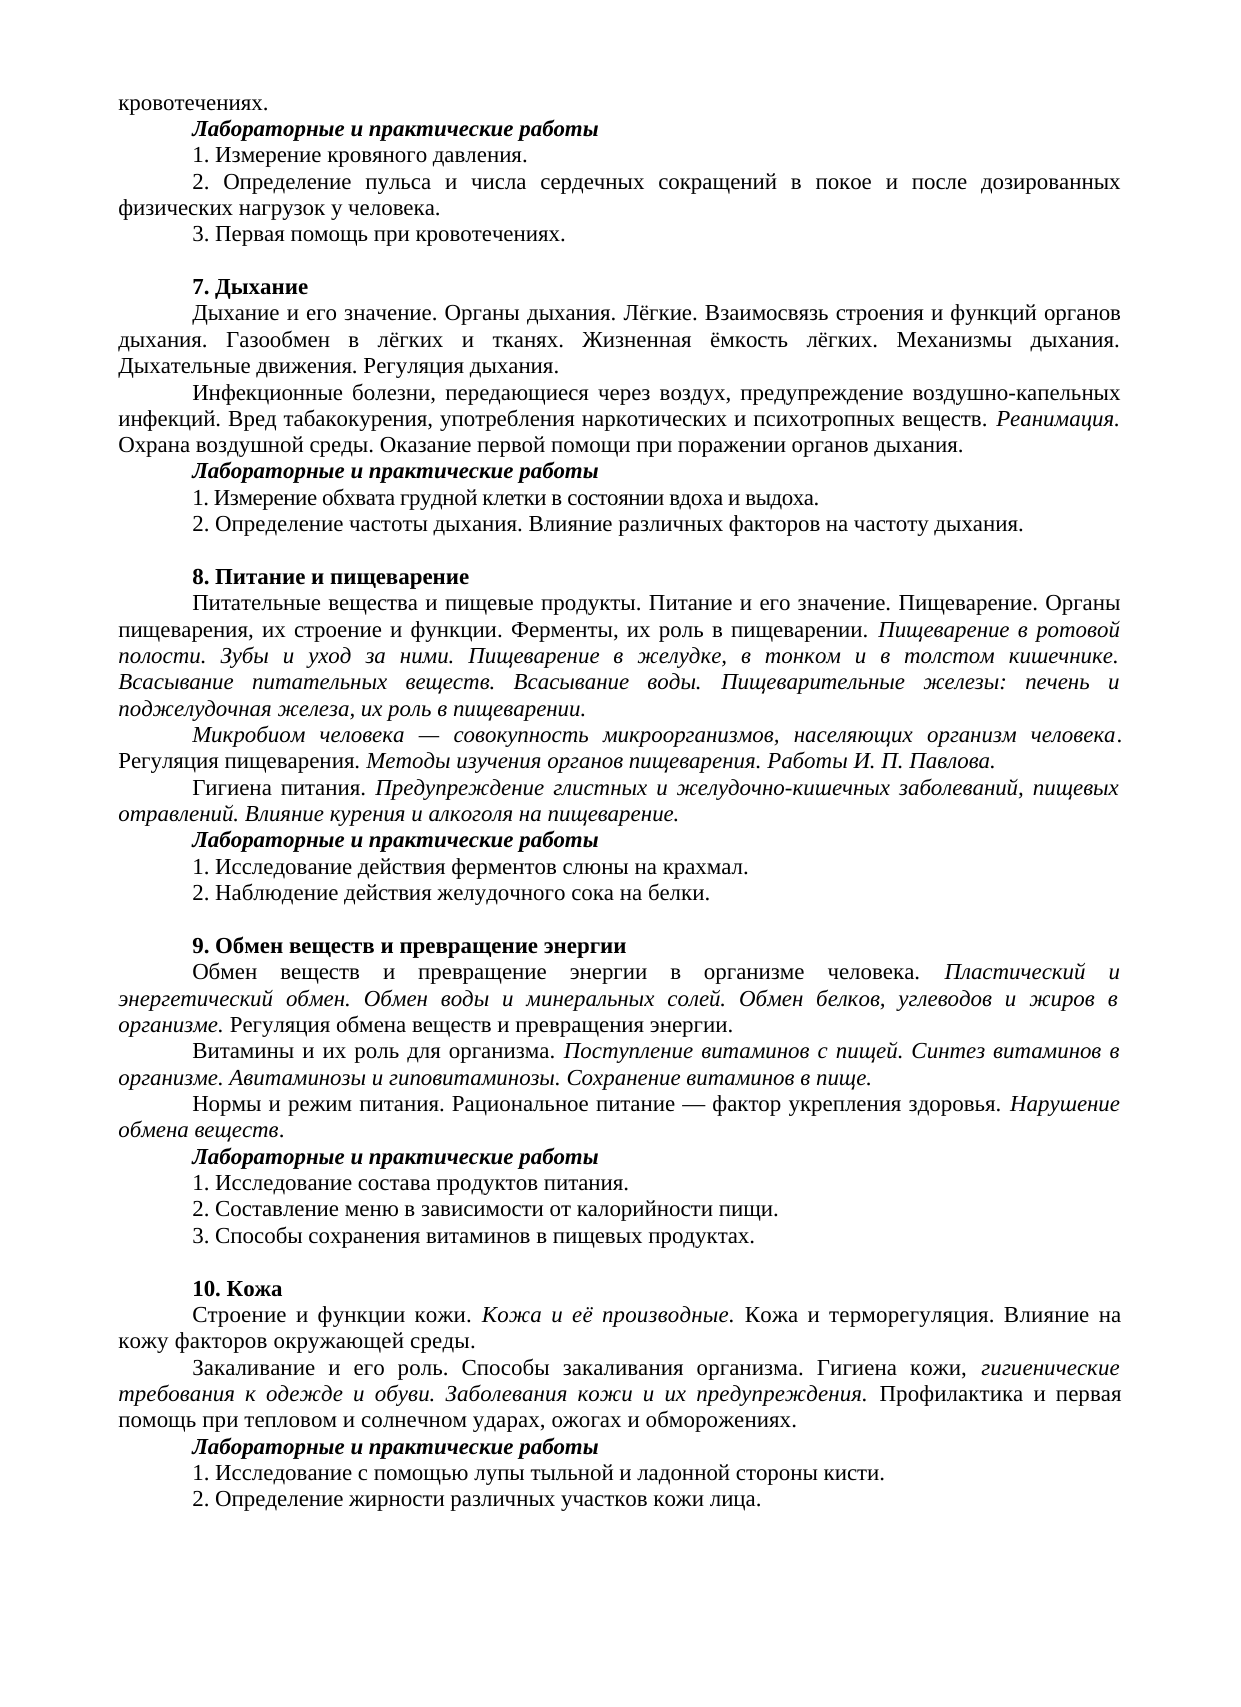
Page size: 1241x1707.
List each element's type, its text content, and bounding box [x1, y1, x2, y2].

text Инфекционные болезни, передающиеся через воздух, предупреждение воздушно-капельных инфекций. Вред табакокурения, употребления наркотических и психотропных веществ. Реанимация. Охрана воздушной среды. Оказание первой помощи при поражении органов дыхания. [118, 378, 1122, 458]
text Витамины и их роль для организма. Поступление витаминов с пищей. Синтез витаминов в организме. Авитаминозы и гиповитаминозы. Сохранение витаминов в пище. [118, 1037, 1122, 1090]
text 2. Определение частоты дыхания. Влияние различных факторов на частоту дыхания. [118, 510, 1122, 537]
text Закаливание и его роль. Способы закаливания организма. Гигиена кожи, гигиенические требования к одежде и обуви. Заболевания кожи и их предупреждения. Профилактика и первая помощь при тепловом и солнечном ударах, ожогах и обморожениях. [118, 1354, 1122, 1433]
text Нормы и режим питания. Рациональное питание — фактор укрепления здоровья. Нарушение обмена веществ. [118, 1090, 1122, 1143]
text Лабораторные и практические работы [118, 827, 1122, 853]
text 1. Исследование с помощью лупы тыльной и ладонной стороны кисти. [118, 1459, 1122, 1485]
text 3. Способы сохранения витаминов в пищевых продуктах. [118, 1222, 1122, 1248]
text 8. Питание и пищеварение [118, 563, 1122, 589]
text 2. Составление меню в зависимости от калорийности пищи. [118, 1196, 1122, 1222]
text Обмен веществ и превращение энергии в организме человека. Пластический и энергетический обмен. Обмен воды и минеральных солей. Обмен белков, углеводов и жиров в организме. Регуляция обмена веществ и превращения энергии. [118, 958, 1122, 1037]
text Микробиом человека — совокупность микроорганизмов, населяющих организм человека. Регуляция пищеварения. Методы изучения органов пищеварения. Работы И. П. Павлова. [118, 721, 1122, 774]
text 2. Определение пульса и числа сердечных сокращений в покое и после дозированных физических нагрузок у человека. [118, 168, 1122, 220]
text 2. Наблюдение действия желудочного сока на белки. [118, 879, 1122, 906]
text 1. Измерение кровяного давления. [118, 141, 1122, 168]
text 1. Исследование действия ферментов слюны на крахмал. [118, 853, 1122, 879]
text 7. Дыхание [118, 273, 1122, 299]
text 3. Первая помощь при кровотечениях. [118, 220, 1122, 247]
text Лабораторные и практические работы [118, 115, 1122, 141]
text 1. Исследование состава продуктов питания. [118, 1169, 1122, 1196]
text Строение и функции кожи. Кожа и её производные. Кожа и терморегуляция. Влияние на кожу факторов окружающей среды. [118, 1301, 1122, 1354]
text 1. Измерение обхвата грудной клетки в состоянии вдоха и выдоха. [118, 484, 1122, 510]
text Лабораторные и практические работы [118, 1143, 1122, 1169]
text Лабораторные и практические работы [118, 1433, 1122, 1459]
text Питательные вещества и пищевые продукты. Питание и его значение. Пищеварение. Органы пищеварения, их строение и функции. Ферменты, их роль в пищеварении. Пищеварение в ротовой полости. Зубы и уход за ними. Пищеварение в желудке, в тонком и в толстом кишечнике. Всасывание питательных веществ. Всасывание воды. Пищеварительные железы: печень и поджелудочная железа, их роль в пищеварении. [118, 589, 1122, 721]
text Лабораторные и практические работы [118, 458, 1122, 484]
text 10. Кожа [118, 1274, 1122, 1301]
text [118, 89, 1122, 115]
text Дыхание и его значение. Органы дыхания. Лёгкие. Взаимосвязь строения и функций органов дыхания. Газообмен в лёгких и тканях. Жизненная ёмкость лёгких. Механизмы дыхания. Дыхательные движения. Регуляция дыхания. [118, 299, 1122, 378]
text 2. Определение жирности различных участков кожи лица. [118, 1485, 1122, 1512]
text Гигиена питания. Предупреждение глистных и желудочно-кишечных заболеваний, пищевых отравлений. Влияние курения и алкоголя на пищеварение. [118, 774, 1122, 827]
text 9. Обмен веществ и превращение энергии [118, 932, 1122, 958]
